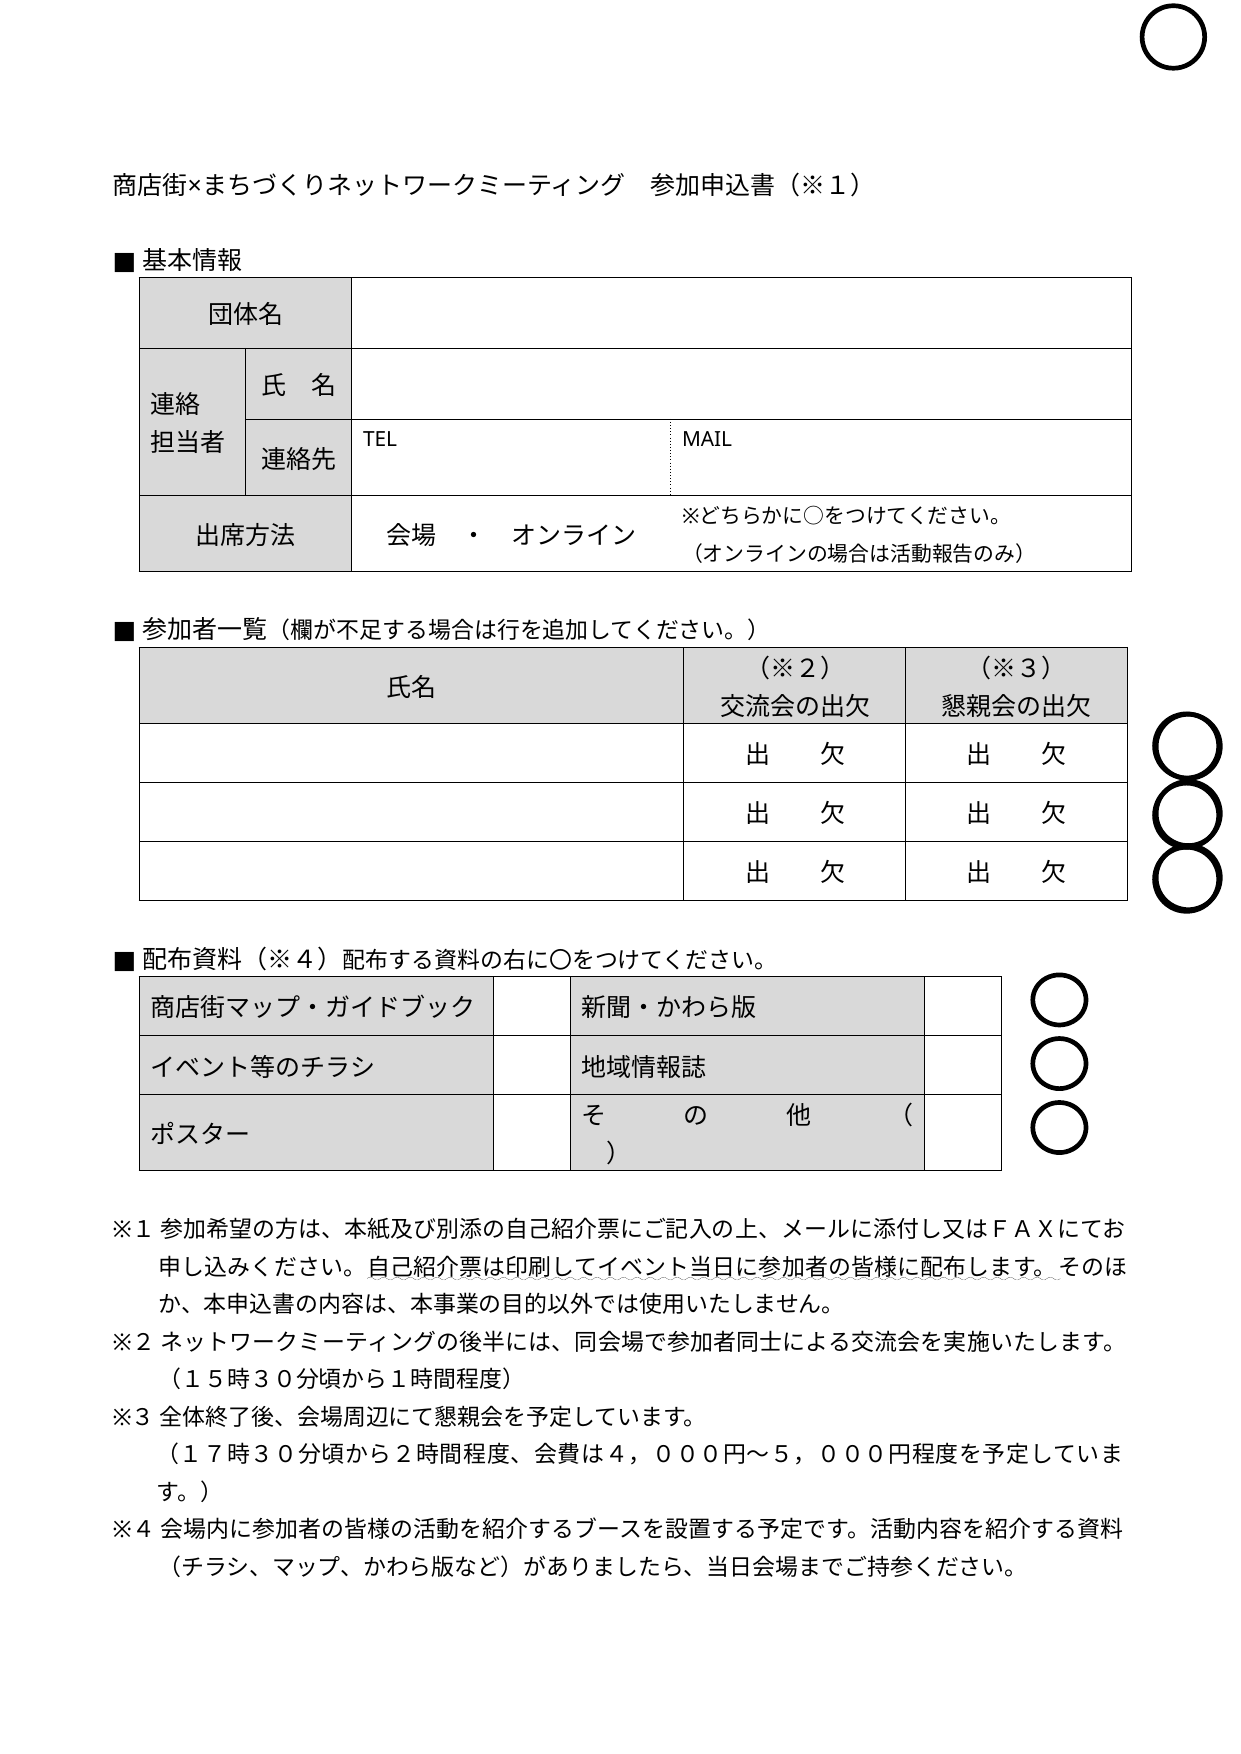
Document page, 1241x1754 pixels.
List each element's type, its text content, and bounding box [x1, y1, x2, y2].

table_cell [494, 1036, 570, 1094]
table_cell イベント等のチラシ [140, 1036, 493, 1094]
table_header （※３） 懇親会の出欠 [906, 648, 1127, 723]
table_cell 出席方法 [140, 496, 351, 571]
table_cell 出 欠 [684, 783, 905, 841]
table_cell 会場 ・ オンライン [352, 496, 671, 571]
table_header 団体名 [140, 278, 351, 348]
table_header （※２） 交流会の出欠 [684, 648, 905, 723]
table_header [925, 977, 1001, 1035]
table_header 氏名 [140, 648, 683, 723]
table_cell [140, 783, 683, 841]
text （１７時３０分頃から２時間程度、会費は４，０００円～５，０００円程度を予定しています。） [156, 1434, 1128, 1509]
table_cell [494, 1095, 570, 1170]
table_cell 出 欠 [906, 724, 1127, 782]
text ※１ 参加希望の方は、本紙及び別添の自己紹介票にご記入の上、メールに添付し又はＦＡＸにてお申し込みください。自己紹介票は印刷してイベント当日に参加者の皆様に配布します。そのほか、本申込書の内容は、本事業の目的以外では使用いたしません。 [112, 1209, 1128, 1321]
text ■ 参加者一覧（欄が不足する場合は行を追加してください。） [112, 609, 1128, 647]
table_header [352, 278, 1131, 348]
table_cell MAIL [671, 420, 1131, 495]
table_header 新聞・かわら版 [571, 977, 924, 1035]
table_cell [140, 842, 683, 900]
text ■ 基本情報 [112, 239, 1128, 277]
table_cell [352, 349, 1131, 419]
table_cell 出 欠 [906, 783, 1127, 841]
table_cell 連絡 担当者 [140, 349, 245, 495]
table_header [494, 977, 570, 1035]
text ※２ ネットワークミーティングの後半には、同会場で参加者同士による交流会を実施いたします。（１５時３０分頃から１時間程度） [112, 1321, 1128, 1396]
table_cell 地域情報誌 [571, 1036, 924, 1094]
table_cell [925, 1095, 1001, 1170]
table_cell [140, 724, 683, 782]
table_cell ポスター [140, 1095, 493, 1170]
table_cell 出 欠 [684, 842, 905, 900]
text ※４ 会場内に参加者の皆様の活動を紹介するブースを設置する予定です。活動内容を紹介する資料（チラシ、マップ、かわら版など）がありましたら、当日会場までご持参ください。 [112, 1509, 1128, 1584]
table_cell 出 欠 [684, 724, 905, 782]
table_cell 連絡先 [246, 420, 351, 495]
table_cell 氏 名 [246, 349, 351, 419]
table_cell その他（ ） [571, 1095, 924, 1170]
text ■ 配布資料（※４）配布する資料の右に〇をつけてください。 [112, 938, 1128, 976]
text 商店街×まちづくりネットワークミーティング 参加申込書（※１） [112, 164, 1128, 202]
text ※３ 全体終了後、会場周辺にて懇親会を予定しています。 [112, 1396, 1128, 1434]
table_cell [925, 1036, 1001, 1094]
table_cell TEL [352, 420, 671, 495]
table_header 商店街マップ・ガイドブック [140, 977, 493, 1035]
table_cell 出 欠 [906, 842, 1127, 900]
table_cell ※どちらかに○をつけてください。 （オンラインの場合は活動報告のみ） [671, 496, 1131, 571]
